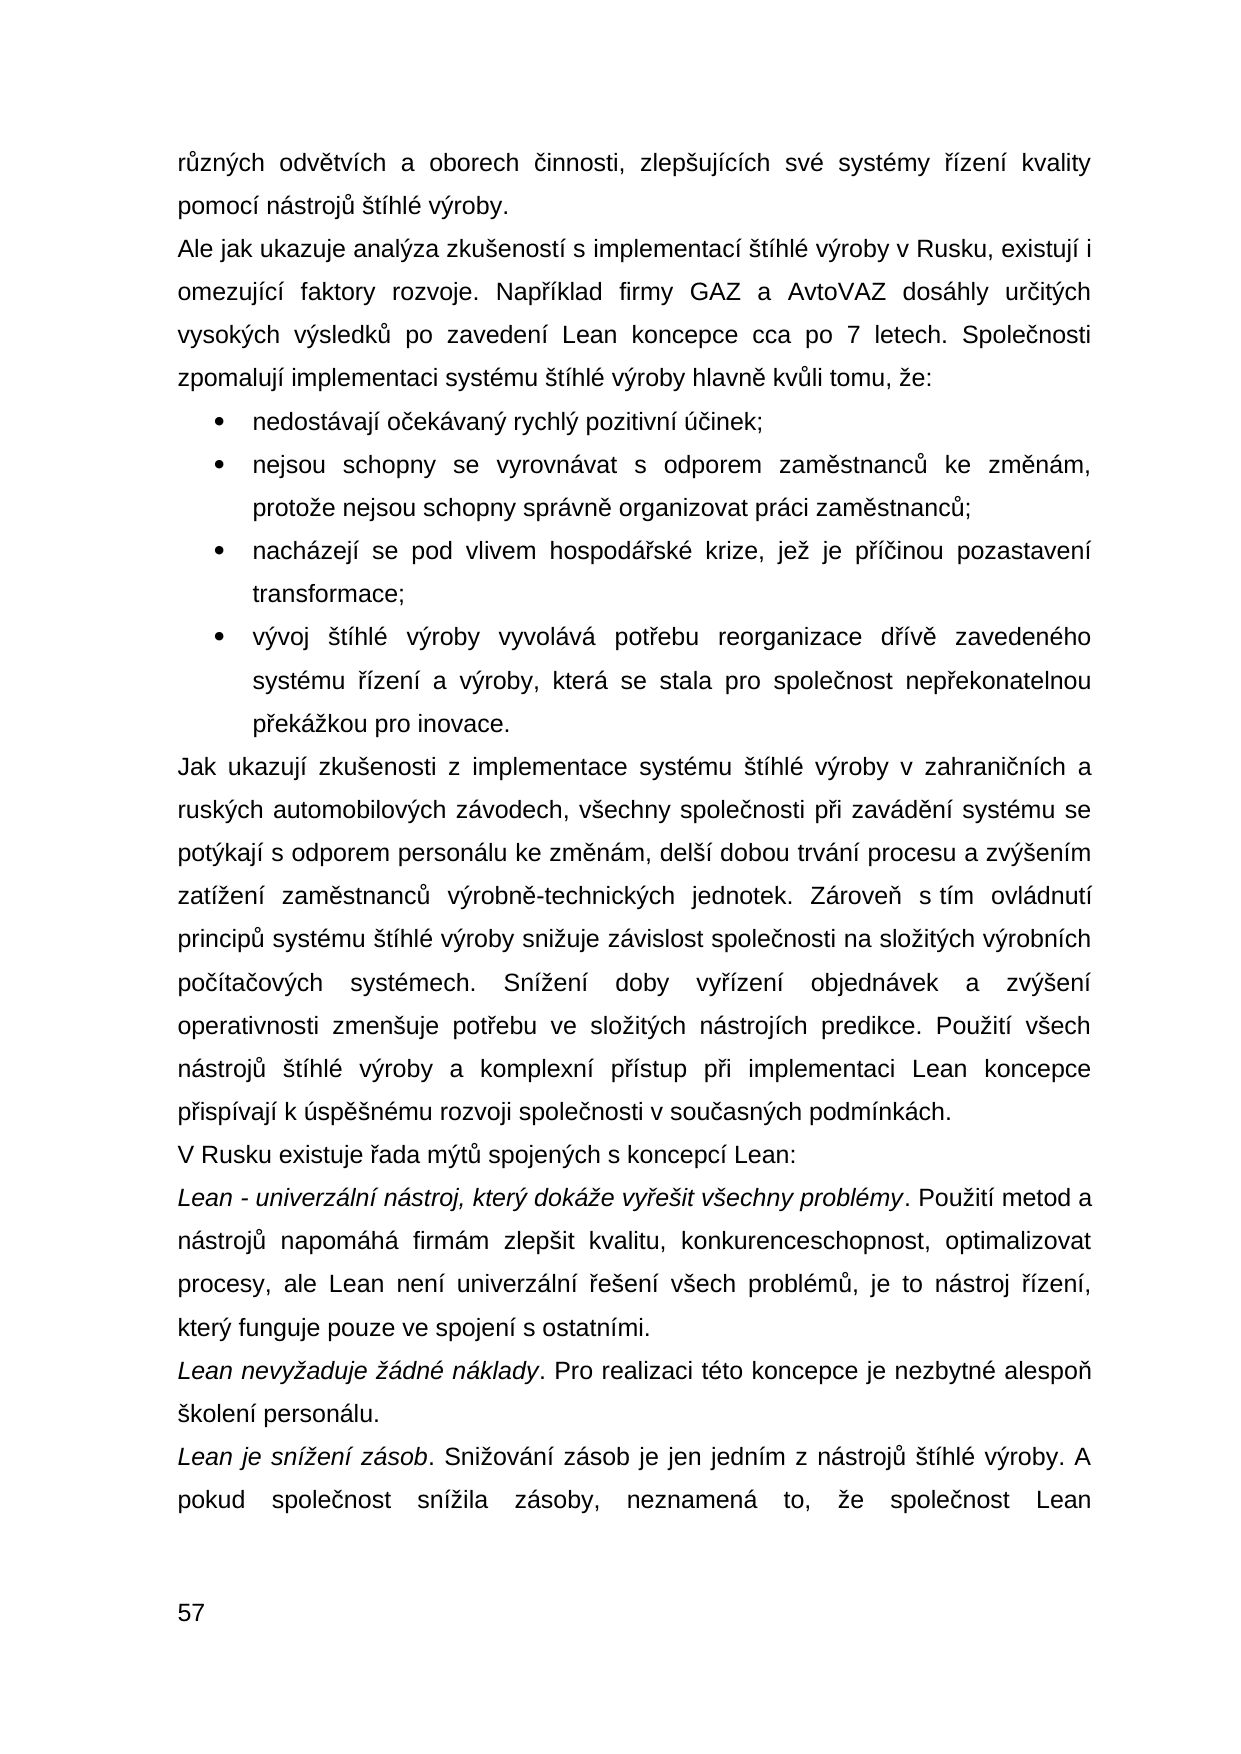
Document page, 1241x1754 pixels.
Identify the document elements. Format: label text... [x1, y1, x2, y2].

text Ale jak ukazuje analýza zkušeností s implementací štíhlé výroby v Rusku, existují i omezující faktory rozvoje. Například firmy GAZ a AvtoVAZ dosáhly určitých vysokých výsledků po zavedení Lean koncepce cca po 7 letech. Společnosti zpomalují implementaci systému štíhlé výroby hlavně kvůli tomu, že: [177, 234, 1092, 392]
list nacházejí se pod vlivem hospodářské krize, jež je příčinou pozastavení transformace; [215, 536, 1092, 608]
list vývoj štíhlé výroby vyvolává potřebu reorganizace dřívě zavedeného systému řízení a výroby, která se stala pro společnost nepřekonatelnou překážkou pro inovace. [215, 622, 1092, 737]
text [177, 148, 1092, 219]
list nedostávají očekávaný rychlý pozitivní účinek; [215, 406, 1092, 435]
text Jak ukazují zkušenosti z implementace systému štíhlé výroby v zahraničních a ruských automobilových závodech, všechny společnosti při zavádění systému se potýkají s odporem personálu ke změnám, delší dobou trvání procesu a zvýšením zatížení zaměstnanců výrobně-technických jednotek. Zároveň s tím ovládnutí principů systému štíhlé výroby snižuje závislost společnosti na složitých výrobních počítačových systémech. Snížení doby vyřízení objednávek a zvýšení operativnosti zmenšuje potřebu ve složitých nástrojích predikce. Použití všech nástrojů štíhlé výroby a komplexní přístup při implementaci Lean koncepce přispívají k úspěšnému rozvoji společnosti v současných podmínkách. [177, 752, 1092, 1126]
text V Rusku existuje řada mýtů spojených s koncepcí Lean: [177, 1140, 1092, 1169]
list nejsou schopny se vyrovnávat s odporem zaměstnanců ke změnám, protože nejsou schopny správně organizovat práci zaměstnanců; [215, 450, 1092, 522]
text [177, 1442, 1092, 1514]
text Lean nevyžaduje žádné náklady. Pro realizaci této koncepce je nezbytné alespoň školení personálu. [177, 1356, 1092, 1427]
text Lean - univerzální nástroj, který dokáže vyřešit všechny problémy. Použití metod a nástrojů napomáhá firmám zlepšit kvalitu, konkurenceschopnost, optimalizovat procesy, ale Lean není univerzální řešení všech problémů, je to nástroj řízení, který funguje pouze ve spojení s ostatními. [177, 1183, 1092, 1341]
